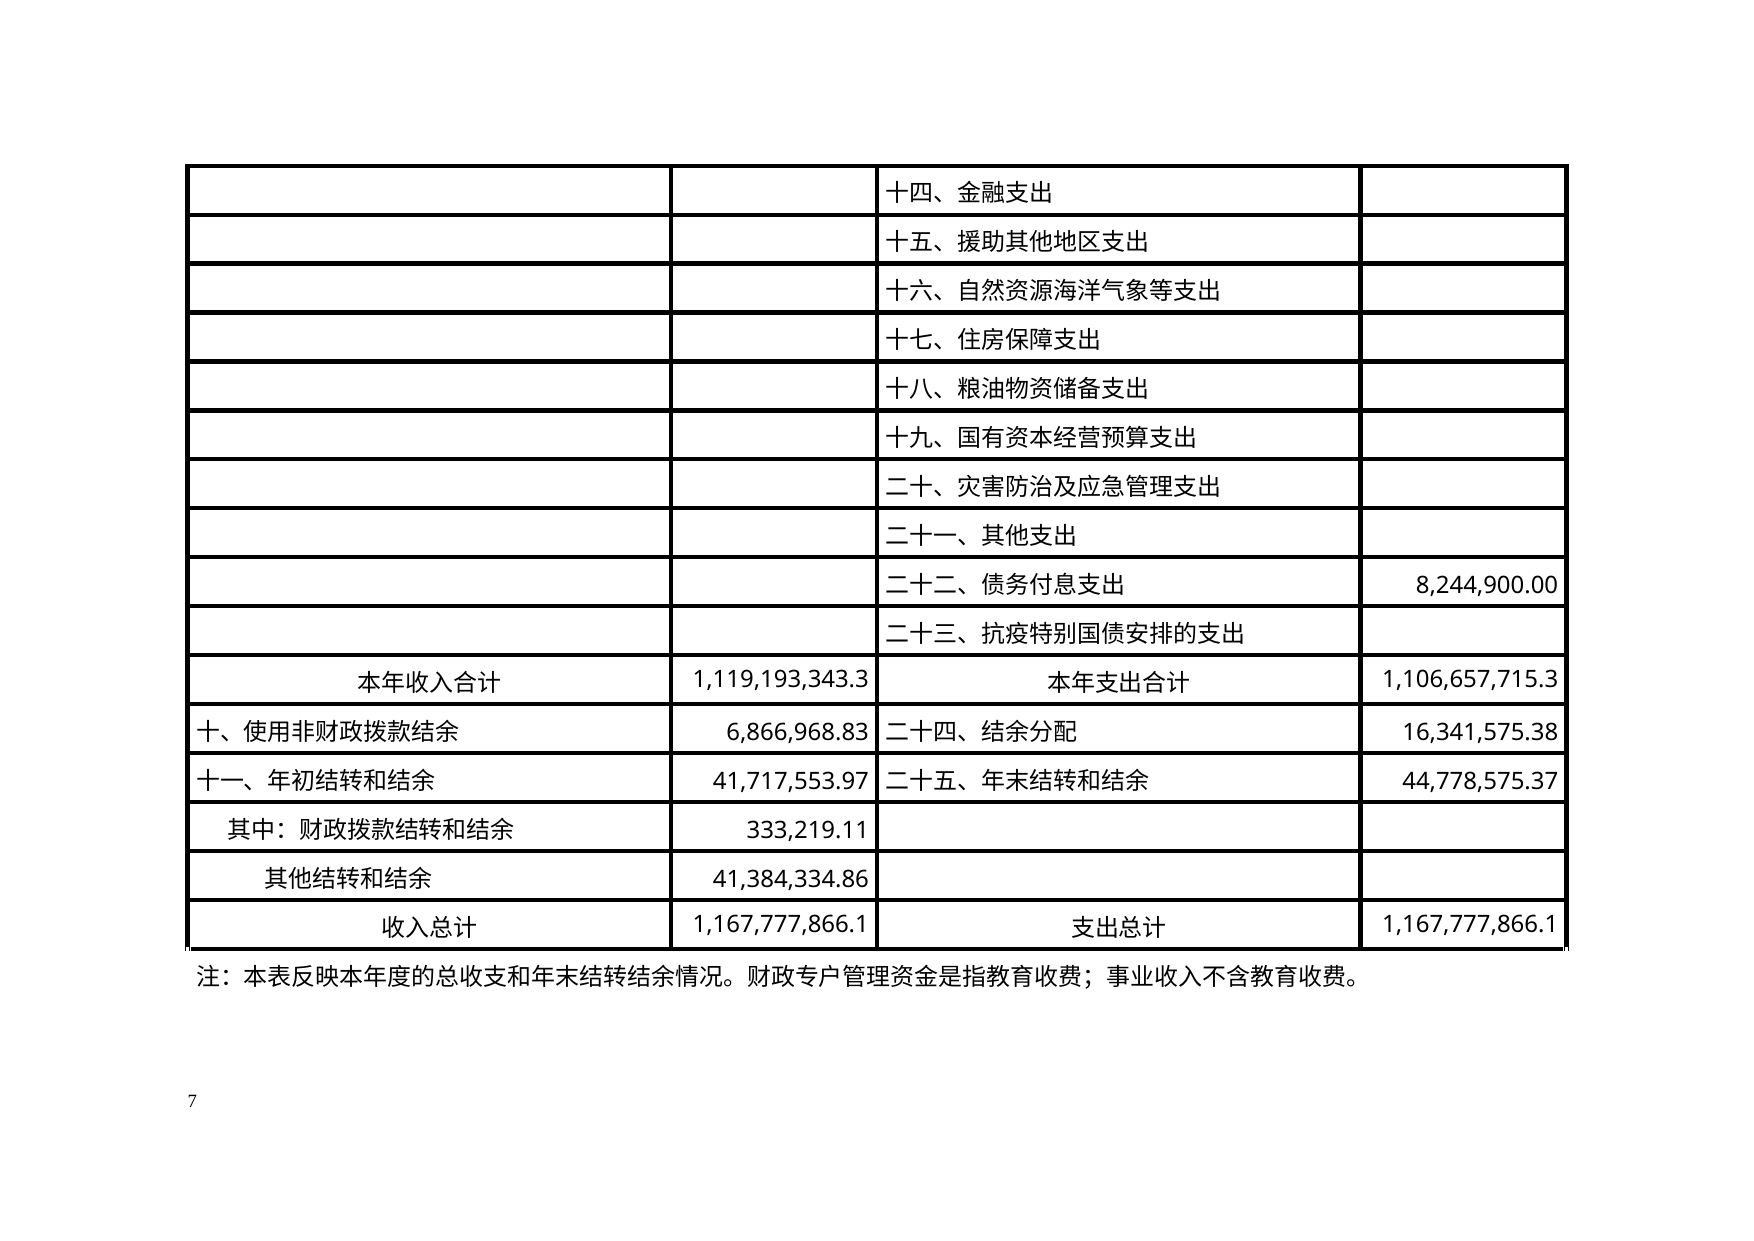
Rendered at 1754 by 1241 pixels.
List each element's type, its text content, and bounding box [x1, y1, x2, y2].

table_cell 1,167,777,866.13 [673, 902, 875, 947]
table_cell [673, 559, 875, 604]
table_cell 16,341,575.38 [1363, 706, 1564, 751]
table_cell 二十五、年末结转和结余 [879, 755, 1358, 800]
table_cell 本年收入合计 [190, 657, 669, 702]
table_cell [1363, 413, 1564, 457]
table_cell 41,717,553.97 [673, 755, 875, 800]
table_cell [190, 510, 669, 555]
table_cell [1363, 315, 1564, 359]
table_cell 十八、粮油物资储备支出 [879, 364, 1358, 408]
table_cell 其他结转和结余 [190, 853, 669, 898]
table_cell 1,119,193,343.33 [673, 657, 875, 702]
table_cell 8,244,900.00 [1363, 559, 1564, 604]
table_cell [673, 315, 875, 359]
table_cell 十五、援助其他地区支出 [879, 217, 1358, 261]
table_cell [190, 461, 669, 506]
table_cell 十九、国有资本经营预算支出 [879, 413, 1358, 457]
table_cell [190, 559, 669, 604]
table_cell 二十四、结余分配 [879, 706, 1358, 751]
table_cell [673, 168, 875, 212]
table_cell 二十三、抗疫特别国债安排的支出 [879, 608, 1358, 653]
table_cell [190, 266, 669, 310]
table_cell 十四、金融支出 [879, 168, 1358, 212]
table_cell [673, 413, 875, 457]
table_cell [1363, 510, 1564, 555]
table_cell [1363, 217, 1564, 261]
table_cell 十七、住房保障支出 [879, 315, 1358, 359]
table_cell 本年支出合计 [879, 657, 1358, 702]
table_cell [1363, 461, 1564, 506]
table_cell 二十一、其他支出 [879, 510, 1358, 555]
table_cell [879, 853, 1358, 898]
table_cell [673, 364, 875, 408]
table_cell 支出总计 [879, 902, 1358, 947]
table_cell [1363, 266, 1564, 310]
table_cell [190, 315, 669, 359]
table_cell 6,866,968.83 [673, 706, 875, 751]
table_cell [673, 217, 875, 261]
table_cell [190, 364, 669, 408]
table_cell 十一、年初结转和结余 [190, 755, 669, 800]
table_cell 收入总计 [190, 902, 669, 947]
table_cell 44,778,575.37 [1363, 755, 1564, 800]
table_cell [1363, 168, 1564, 212]
table_cell [879, 804, 1358, 849]
table_cell [1363, 364, 1564, 408]
table_cell 二十二、债务付息支出 [879, 559, 1358, 604]
table_cell [190, 168, 669, 212]
table_cell 注：本表反映本年度的总收支和年末结转结余情况。财政专户管理资金是指教育收费；事业收入不含教育收费。 [189, 947, 1565, 996]
table_cell 其中：财政拨款结转和结余 [190, 804, 669, 849]
table_cell [673, 608, 875, 653]
table_cell 二十、灾害防治及应急管理支出 [879, 461, 1358, 506]
table_cell 1,106,657,715.38 [1363, 657, 1564, 702]
table_cell 333,219.11 [673, 804, 875, 849]
table_cell 十、使用非财政拨款结余 [190, 706, 669, 751]
table_cell [673, 461, 875, 506]
table_cell [1363, 804, 1564, 849]
table_cell [190, 413, 669, 457]
table_cell [190, 608, 669, 653]
table_cell [1363, 853, 1564, 898]
table_cell [673, 510, 875, 555]
table_cell [1363, 608, 1564, 653]
table_cell [190, 217, 669, 261]
table_cell [673, 266, 875, 310]
table_cell 十六、自然资源海洋气象等支出 [879, 266, 1358, 310]
table_cell 41,384,334.86 [673, 853, 875, 898]
table_cell 1,167,777,866.13 [1363, 902, 1564, 947]
